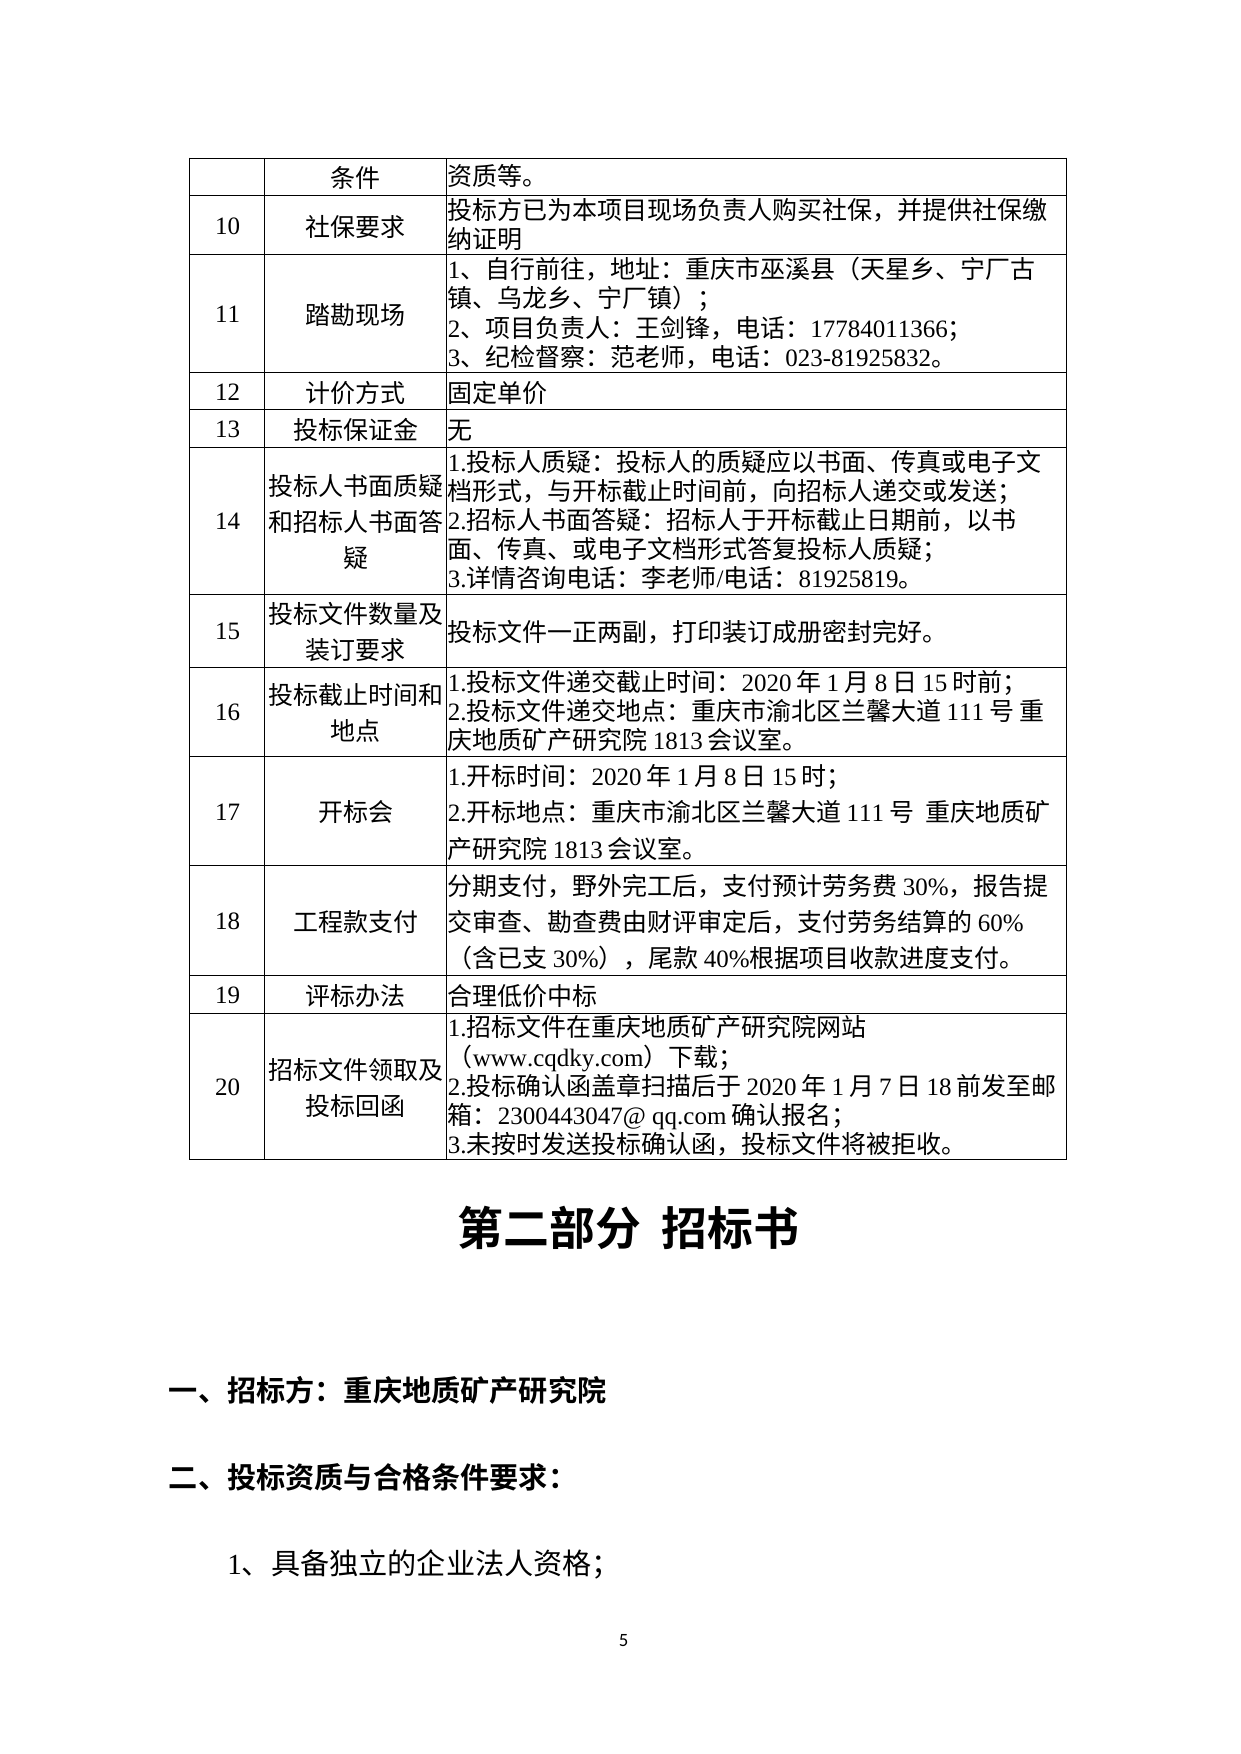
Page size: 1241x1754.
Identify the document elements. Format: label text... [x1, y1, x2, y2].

table_cell 评标办法 [265, 976, 446, 1012]
table_cell 1.投标人质疑：投标人的质疑应以书面、传真或电子文档形式，与开标截止时间前，向招标人递交或发送； 2.招标人书面答疑：招标人于开标截止日期前，以书面、传真、或电子文档形式答复投标人质疑； 3.详情咨询电话：李老师/电话：81925819。 [447, 448, 1066, 593]
table_cell 1.招标文件在重庆地质矿产研究院网站（www.cqdky.com）下载； 2.投标确认函盖章扫描后于2020年1月7日18前发至邮箱：2300443047@ qq.com确认报名； 3.未按时发送投标确认函，投标文件将被拒收。 [447, 1014, 1066, 1159]
table_cell 投标人书面质疑和招标人书面答疑 [265, 448, 446, 593]
table_cell 投标方已为本项目现场负责人购买社保，并提供社保缴纳证明 [447, 196, 1066, 254]
table_cell 19 [190, 976, 264, 1012]
table_cell 9 [190, 159, 264, 195]
table_cell 无 [447, 410, 1066, 447]
table_cell 17 [190, 757, 264, 865]
text 1、具备独立的企业法人资格； [169, 1529, 1087, 1594]
table_cell 13 [190, 410, 264, 447]
table_cell 15 [190, 595, 264, 667]
table_cell 开标会 [265, 757, 446, 865]
table_cell 1.开标时间：2020年1月8日15时； 2.开标地点：重庆市渝北区兰馨大道111号 重庆地质矿产研究院1813会议室。 [447, 757, 1066, 865]
table_cell 18 [190, 866, 264, 975]
table_cell 20 [190, 1014, 264, 1159]
table_cell 11 [190, 255, 264, 372]
text 第二部分 招标书 [169, 1177, 1087, 1274]
table_cell 分期支付，野外完工后，支付预计劳务费30%，报告提交审查、勘查费由财评审定后，支付劳务结算的60%（含已支30%），尾款40%根据项目收款进度支付。 [447, 866, 1066, 975]
table_cell 12 [190, 373, 264, 409]
table_cell 投标文件数量及装订要求 [265, 595, 446, 667]
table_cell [447, 159, 1066, 195]
table_cell 招标文件领取及投标回函 [265, 1014, 446, 1159]
table_cell 14 [190, 448, 264, 593]
table_cell 投标文件一正两副，打印装订成册密封完好。 [447, 595, 1066, 667]
table_cell 计价方式 [265, 373, 446, 409]
table_cell 投标截止时间和地点 [265, 668, 446, 756]
table_cell 固定单价 [447, 373, 1066, 409]
text 一、招标方：重庆地质矿产研究院 [169, 1357, 1087, 1422]
table_cell 投标人资格 条件 [265, 159, 446, 195]
table_cell 1.投标文件递交截止时间：2020年1月 8日15时前； 2.投标文件递交地点：重庆市渝北区兰馨大道111号 重庆地质矿产研究院1813会议室。 [447, 668, 1066, 756]
text 二、投标资质与合格条件要求： [169, 1443, 1087, 1508]
table_cell 踏勘现场 [265, 255, 446, 372]
table_cell 投标保证金 [265, 410, 446, 447]
table_cell 社保要求 [265, 196, 446, 254]
table_cell 工程款支付 [265, 866, 446, 975]
table_cell 16 [190, 668, 264, 756]
table_cell 10 [190, 196, 264, 254]
table_cell 合理低价中标 [447, 976, 1066, 1012]
table_cell 1、自行前往，地址：重庆市巫溪县（天星乡、宁厂古镇、乌龙乡、宁厂镇）； 2、项目负责人：王剑锋，电话：17784011366； 3、纪检督察：范老师，电话：023-81925832。 [447, 255, 1066, 372]
